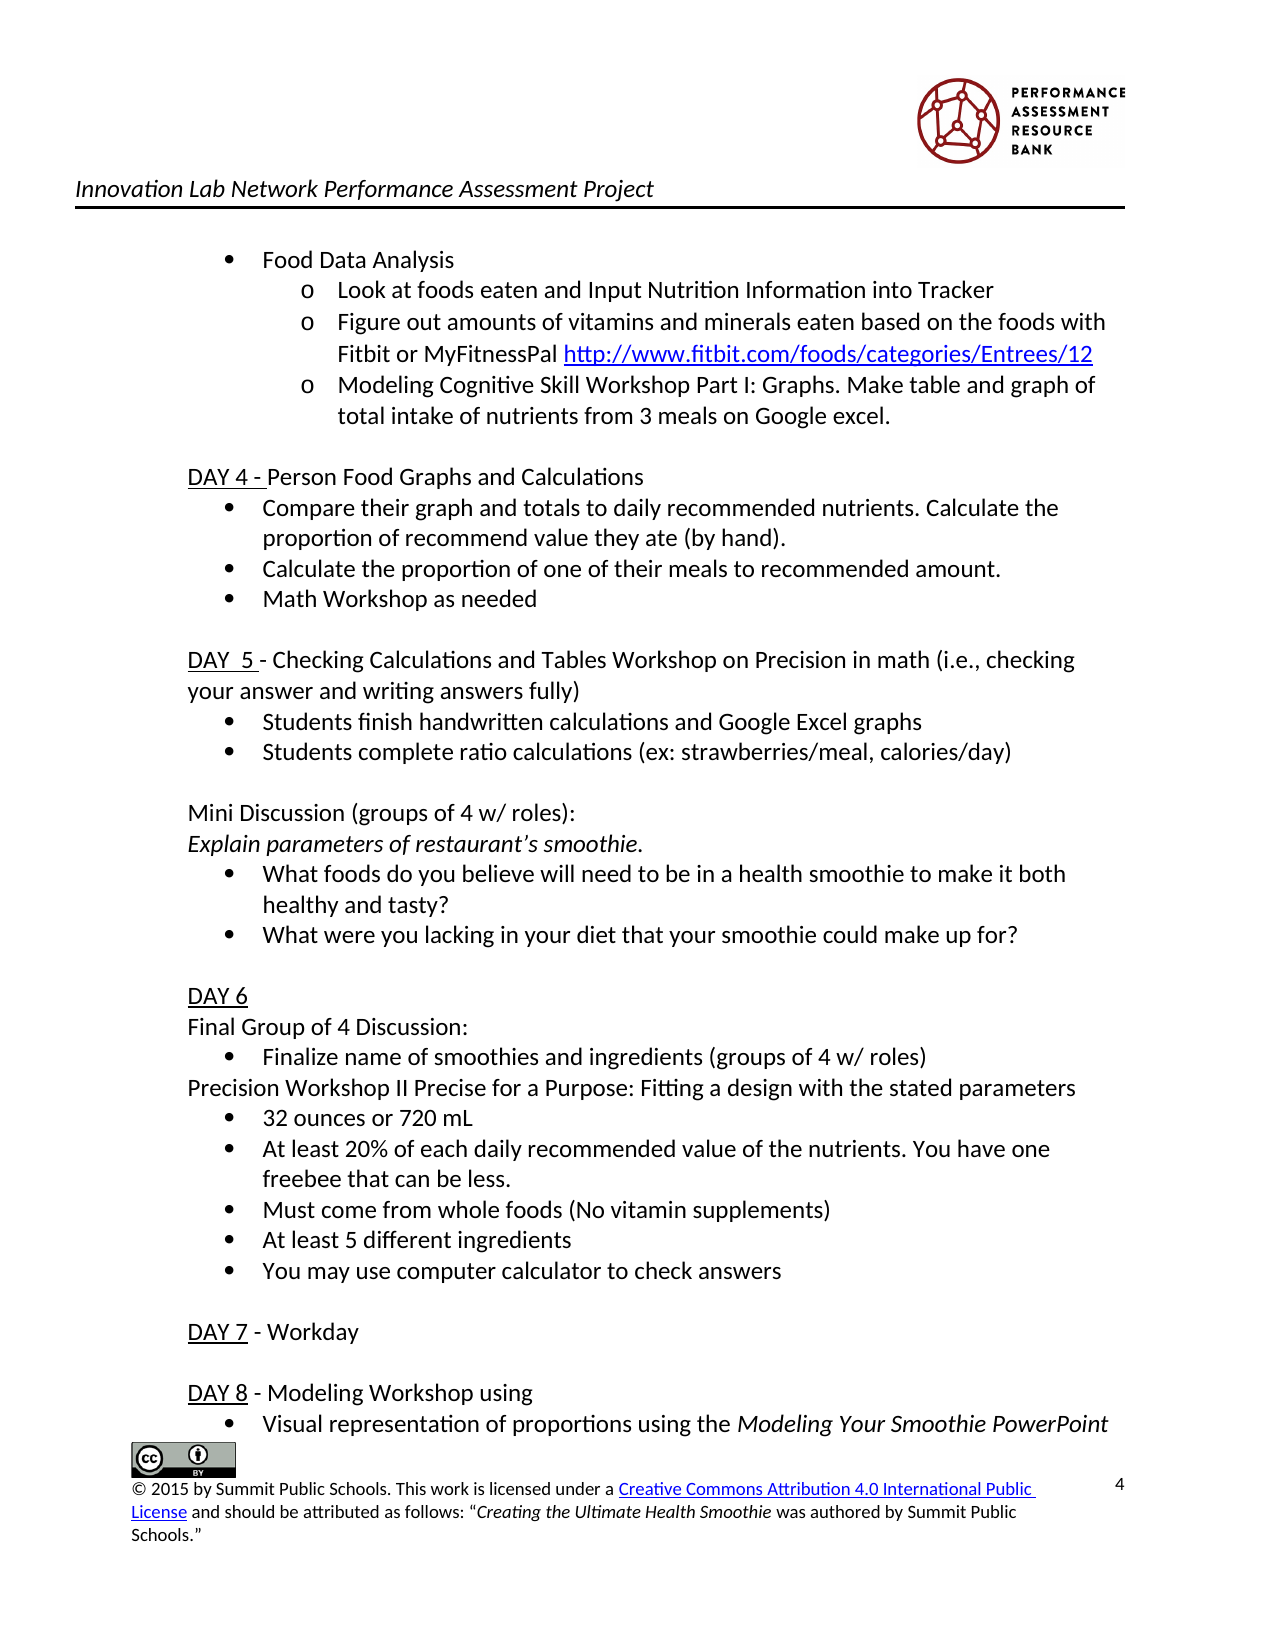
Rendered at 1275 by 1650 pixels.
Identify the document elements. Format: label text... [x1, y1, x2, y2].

list Calculate the proportion of one of their meals to recommended amount. [225, 553, 1125, 584]
list Modeling Cognitive Skill Workshop Part I: Graphs. Make table and graph of total intake of nutrients from 3 meals on Google excel. [300, 369, 1125, 431]
list Mini Discussion (groups of 4 w/ roles): [187, 797, 1125, 828]
list DAY 4 - Person Food Graphs and Calculations [187, 462, 1125, 492]
list Must come from whole foods (No vitamin supplements) [225, 1194, 1125, 1224]
list At least 5 different ingredients [225, 1224, 1125, 1255]
list Compare their graph and totals to daily recommended nutrients. Calculate the proportion of recommend value they ate (by hand). [225, 492, 1125, 553]
list Finalize name of smoothies and ingredients (groups of 4 w/ roles) [225, 1041, 1125, 1072]
text Precision Workshop II Precise for a Purpose: Fitting a design with the stated parameters [187, 1072, 1125, 1102]
list Look at foods eaten and Input Nutrition Information into Tracker [300, 275, 1125, 306]
list 32 ounces or 720 mL [225, 1102, 1125, 1133]
list What foods do you believe will need to be in a health smoothie to make it both healthy and tasty? [225, 858, 1125, 919]
picture [131, 1442, 236, 1478]
list Math Workshop as needed [225, 584, 1125, 614]
picture [917, 75, 1125, 168]
list Students complete ratio calculations (ex: strawberries/meal, calories/day) [225, 736, 1125, 767]
list Food Data Analysis [225, 244, 1125, 275]
list At least 20% of each daily recommended value of the nutrients. You have one freebee that can be less. [225, 1133, 1125, 1194]
text DAY 6 [187, 980, 1125, 1011]
text DAY 8 - Modeling Workshop using [187, 1377, 1125, 1408]
text DAY 7 - Workday [187, 1316, 1125, 1347]
list Visual representation of proportions using the Modeling Your Smoothie PowerPoint [225, 1408, 1125, 1438]
list You may use computer calculator to check answers [225, 1255, 1125, 1286]
list DAY 5 - Checking Calculations and Tables Workshop on Precision in math (i.e., checking your answer and writing answers fully) [187, 645, 1125, 706]
text Final Group of 4 Discussion: [187, 1011, 1125, 1041]
list Figure out amounts of vitamins and minerals eaten based on the foods with Fitbit or MyFitnessPal http://www.fitbit.com/foods/categories/Entrees/12 [300, 306, 1125, 369]
list What were you lacking in your diet that your smoothie could make up for? [225, 919, 1125, 950]
list Students finish handwritten calculations and Google Excel graphs [225, 706, 1125, 736]
list Explain parameters of restaurant’s smoothie. [187, 828, 1125, 858]
